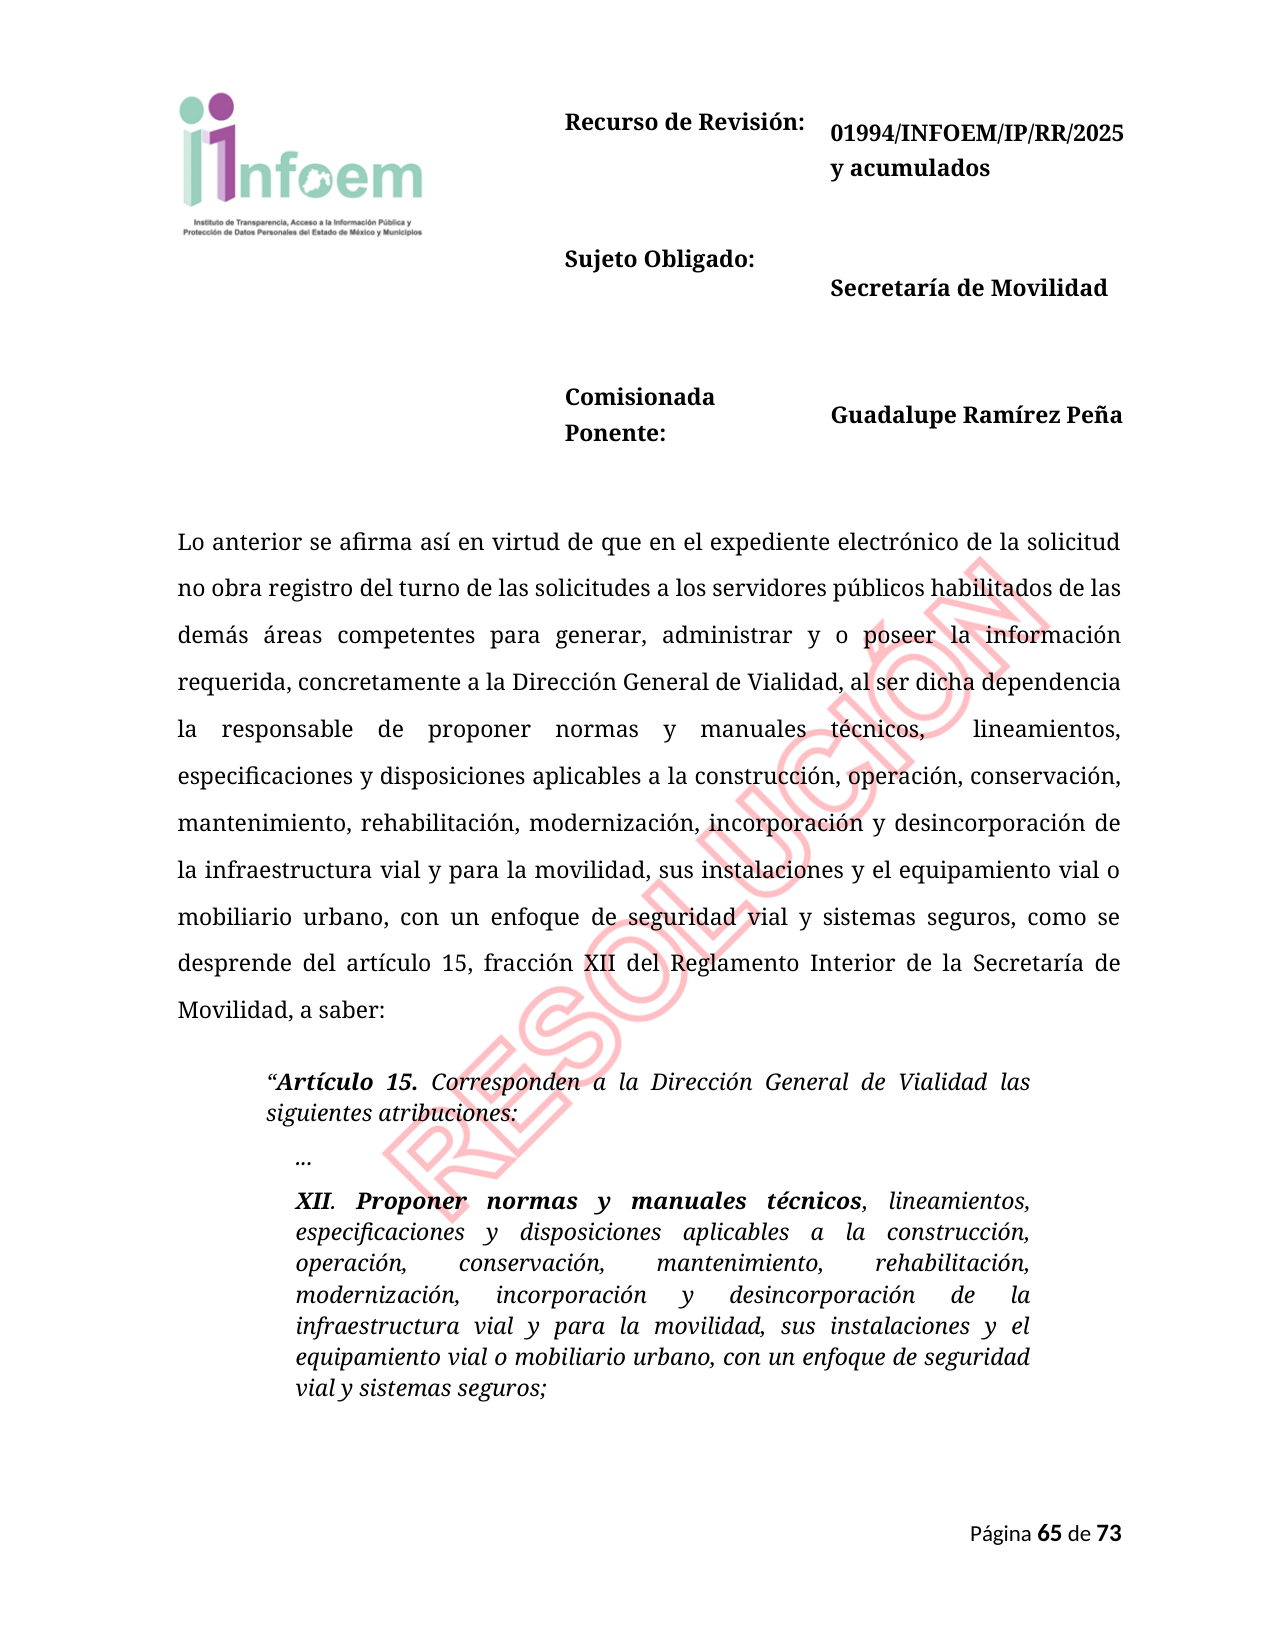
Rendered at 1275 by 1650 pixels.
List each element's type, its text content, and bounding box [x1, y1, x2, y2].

text XII. Proponer normas y manuales técnicos, lineamientos, especificaciones y disposiciones aplicables a la construcción, operación, conservación, mantenimiento, rehabilitación, modernización, incorporación y desincorporación de la infraestructura vial y para la movilidad, sus instalaciones y el equipamiento vial o mobiliario urbano, con un enfoque de seguridad vial y sistemas seguros; [295, 1185, 1033, 1403]
text “Artículo 15. Corresponden a la Dirección General de Vialidad las siguientes atribuciones: [266, 1066, 1033, 1128]
text ... [295, 1141, 1033, 1172]
picture [59, 32, 1275, 1650]
text Lo anterior se afirma así en virtud de que en el expediente electrónico de la solicitud no obra registro del turno de las solicitudes a los servidores públicos habilitados de las demás áreas competentes para generar, administrar y o poseer la información requerida, concretamente a la Dirección General de Vialidad, al ser dicha dependencia la responsable de proponer normas y manuales técnicos, lineamientos, especificaciones y disposiciones aplicables a la construcción, operación, conservación, mantenimiento, rehabilitación, modernización, incorporación y desincorporación de la infraestructura vial y para la movilidad, sus instalaciones y el equipamiento vial o mobiliario urbano, con un enfoque de seguridad vial y sistemas seguros, como se desprende del artículo 15, fracción XII del Reglamento Interior de la Secretaría de Movilidad, a saber: [177, 525, 1122, 1025]
